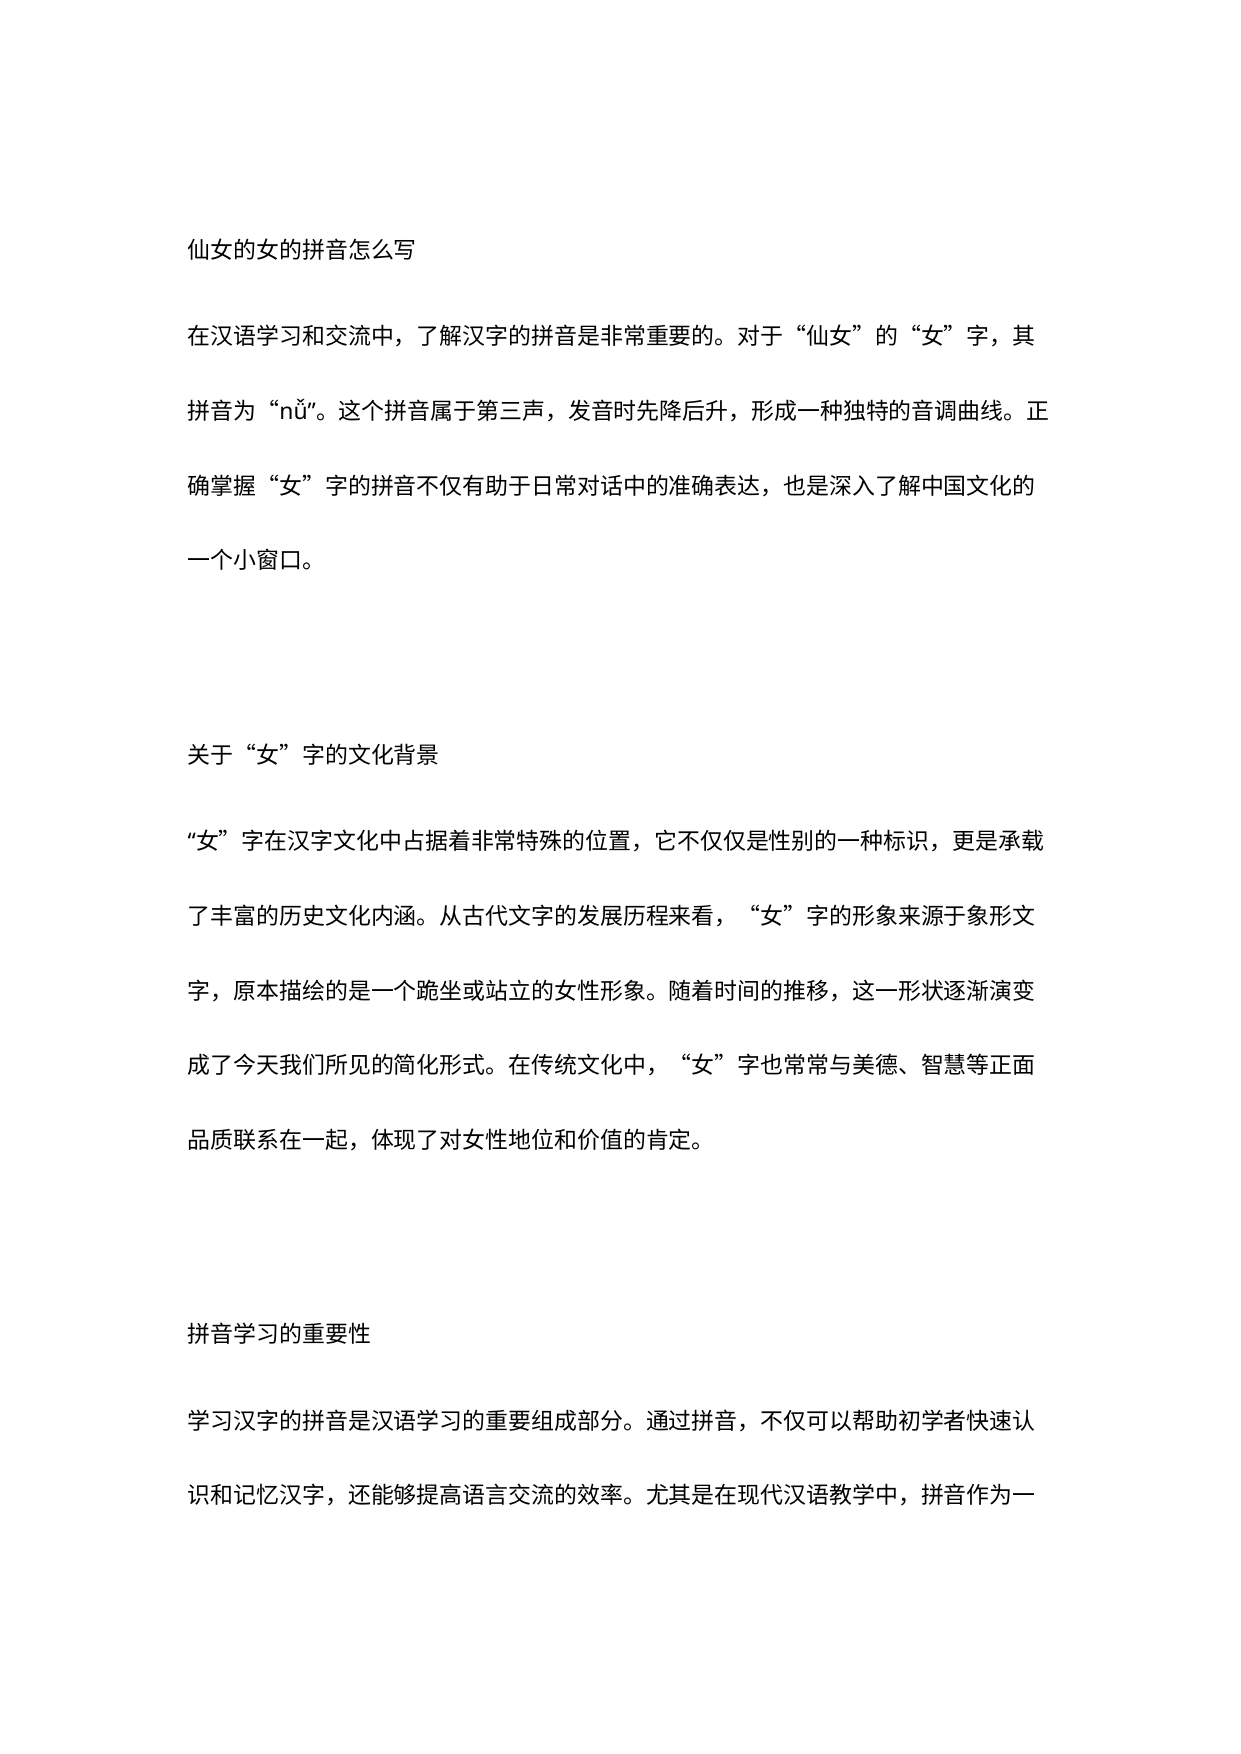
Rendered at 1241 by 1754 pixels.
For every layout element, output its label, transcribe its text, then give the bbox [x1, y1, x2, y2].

text 在汉语学习和交流中，了解汉字的拼音是非常重要的。对于“仙女”的“女”字，其拼音为“nǚ”。这个拼音属于第三声，发音时先降后升，形成一种独特的音调曲线。正确掌握“女”字的拼音不仅有助于日常对话中的准确表达，也是深入了解中国文化的一个小窗口。 [187, 302, 1053, 591]
text 关于“女”字的文化背景 [187, 721, 1053, 786]
text 拼音学习的重要性 [187, 1300, 1053, 1365]
text “女”字在汉字文化中占据着非常特殊的位置，它不仅仅是性别的一种标识，更是承载了丰富的历史文化内涵。从古代文字的发展历程来看，“女”字的形象来源于象形文字，原本描绘的是一个跪坐或站立的女性形象。随着时间的推移，这一形状逐渐演变成了今天我们所见的简化形式。在传统文化中，“女”字也常常与美德、智慧等正面品质联系在一起，体现了对女性地位和价值的肯定。 [187, 807, 1053, 1171]
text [187, 1387, 1053, 1527]
text 仙女的女的拼音怎么写 [187, 216, 1053, 281]
